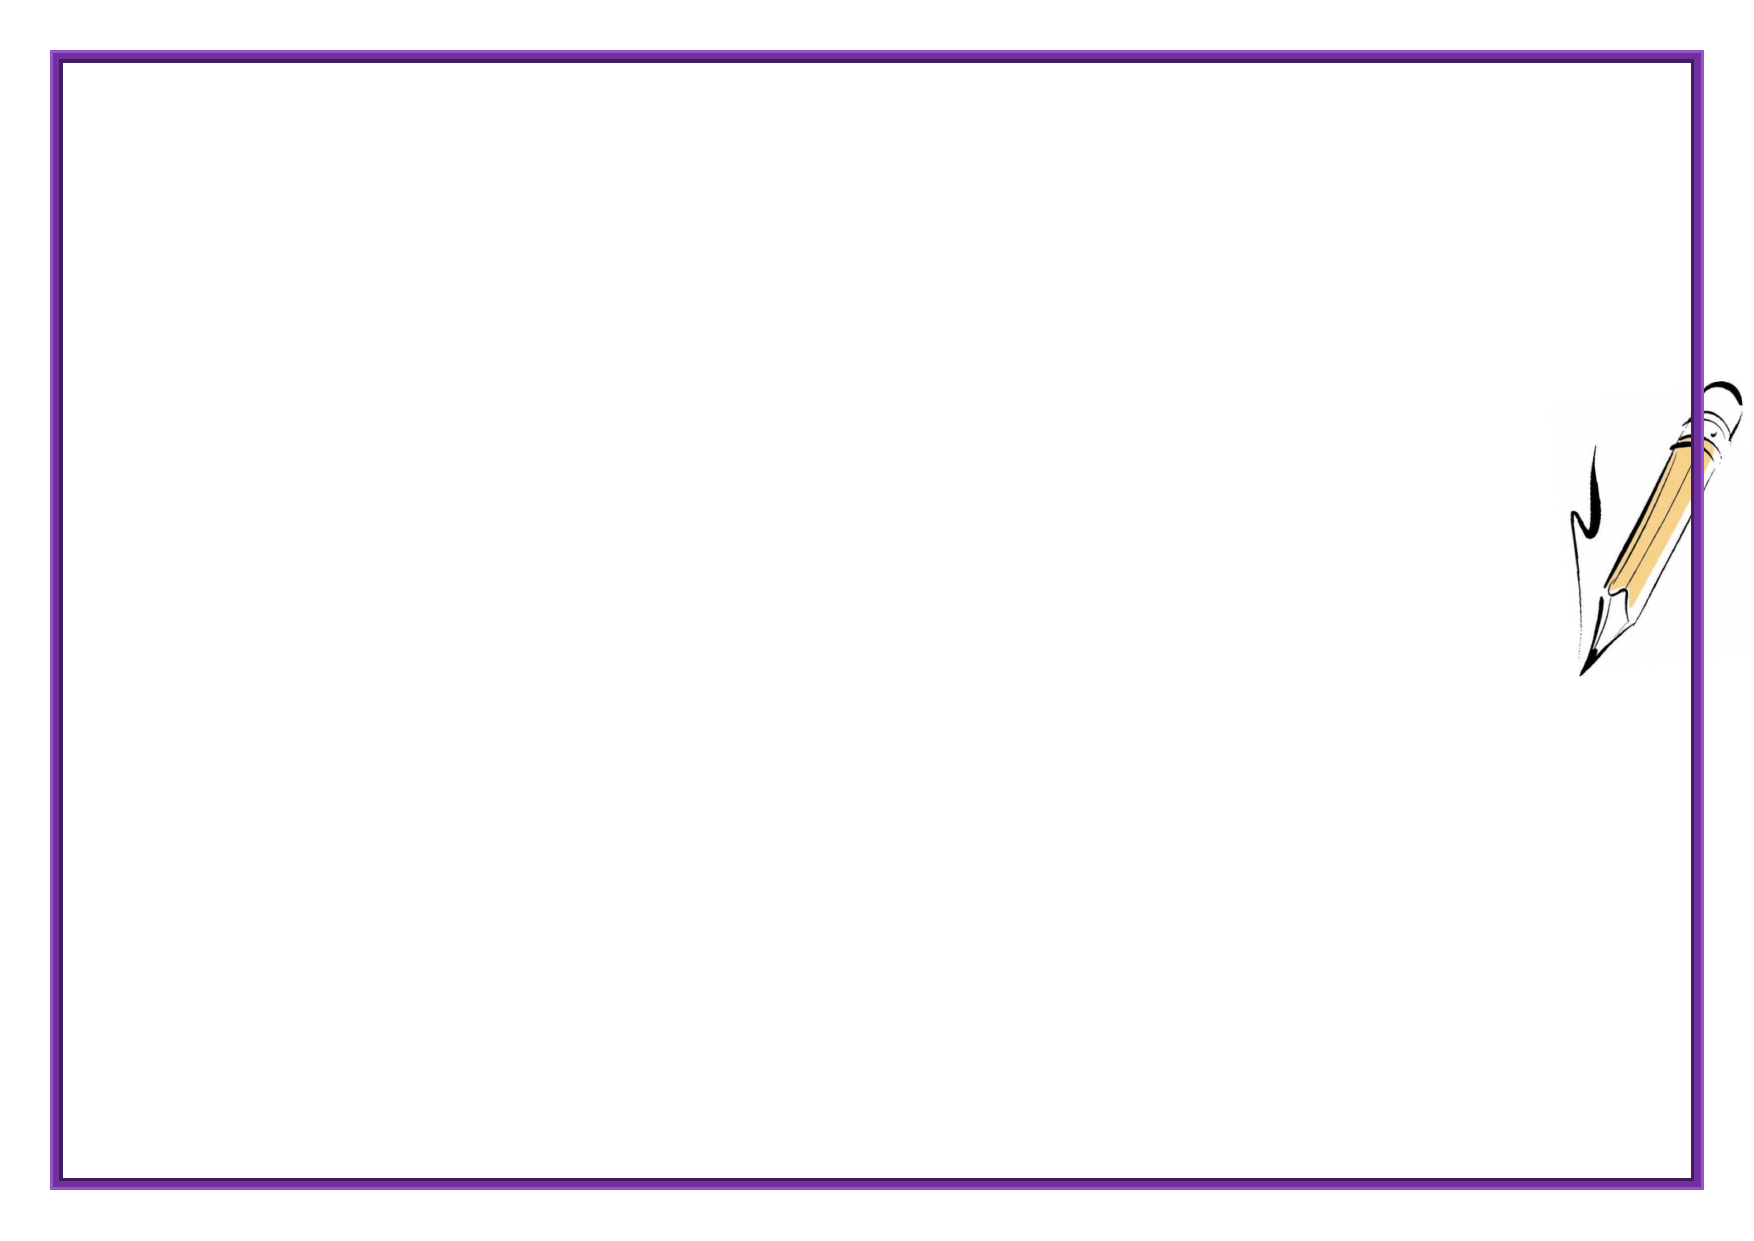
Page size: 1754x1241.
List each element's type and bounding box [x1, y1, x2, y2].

picture [1544, 385, 1691, 676]
picture [1704, 379, 1754, 660]
